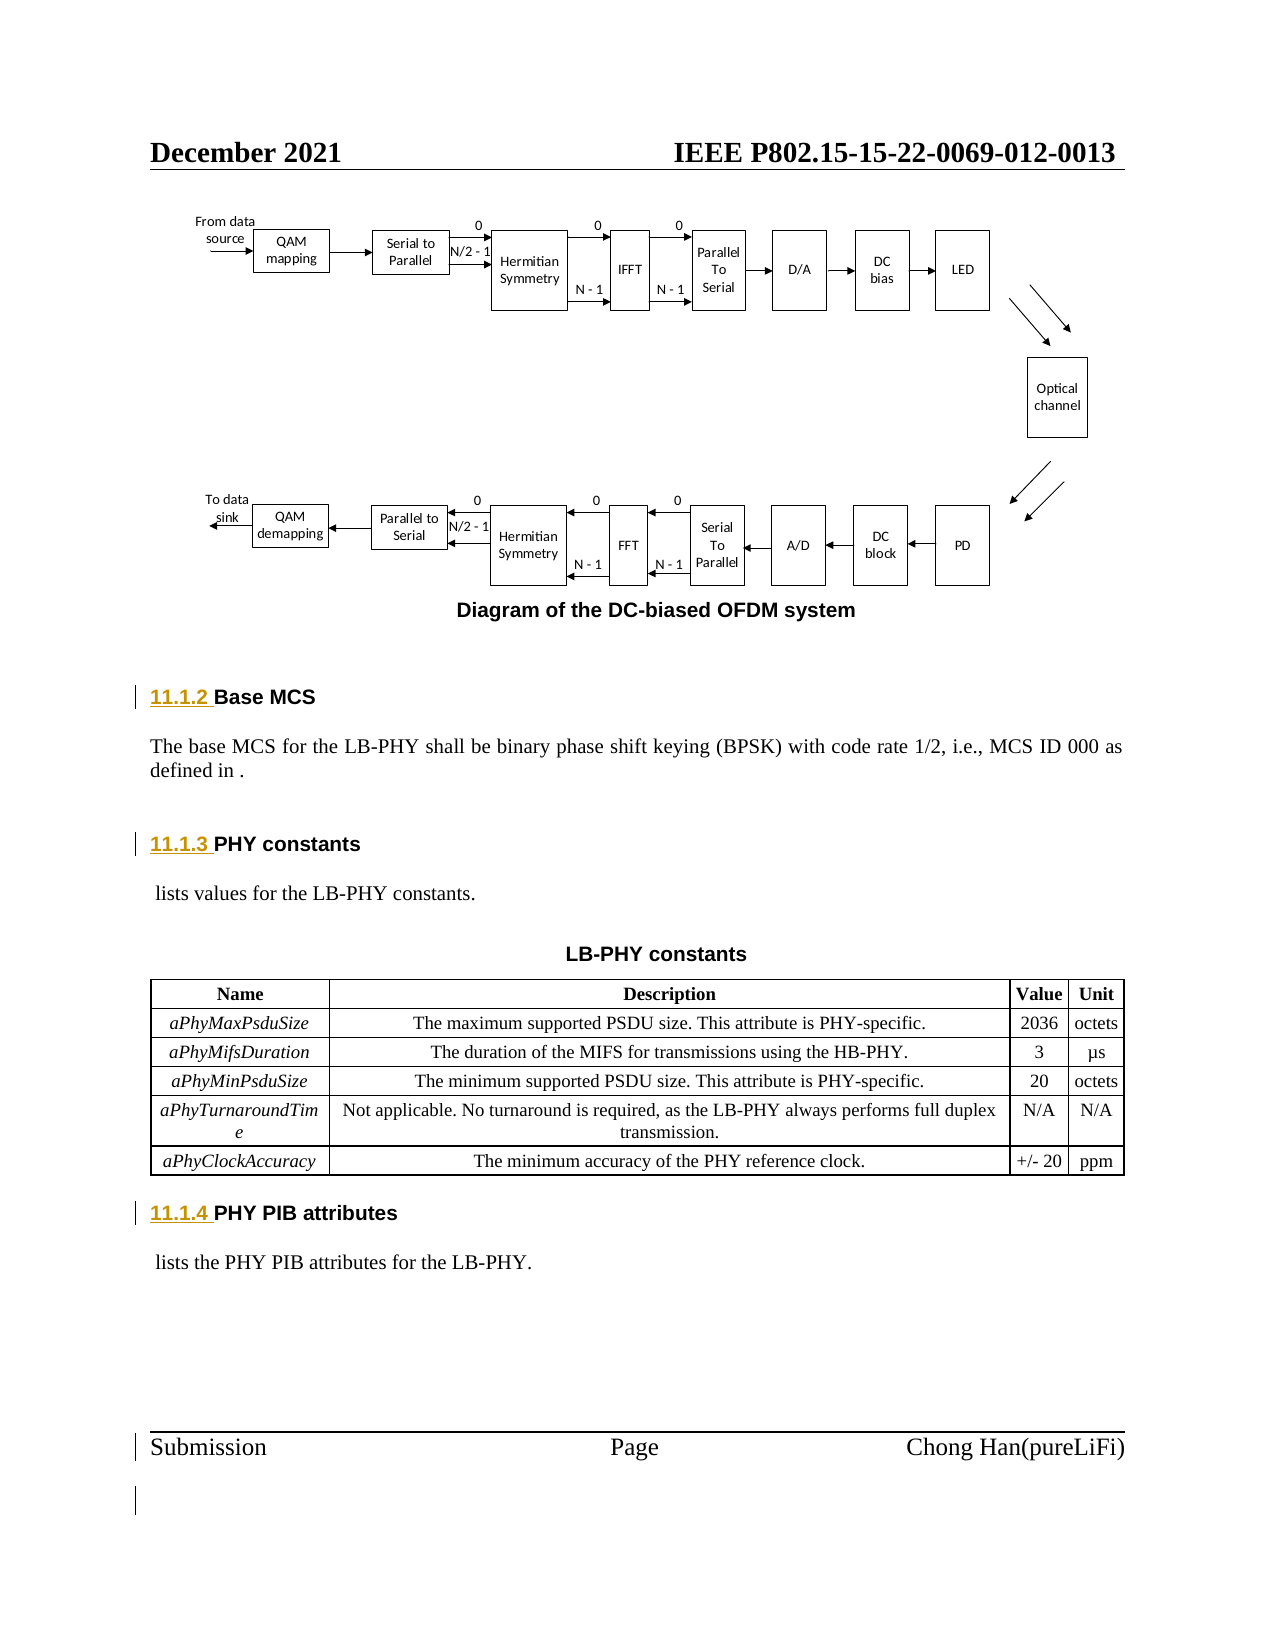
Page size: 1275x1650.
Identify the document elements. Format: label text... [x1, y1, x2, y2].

table_cell 20 [1011, 1067, 1068, 1094]
table_cell aPhyMifsDuration [152, 1038, 329, 1066]
table_cell 3 [1011, 1038, 1068, 1066]
table_cell aPhyClockAccuracy [152, 1147, 329, 1174]
table_cell octets [1069, 1067, 1123, 1094]
table_cell Not applicable. No turnaround is required, as the LB-PHY always performs full duplex transmission. [330, 1096, 1009, 1145]
table_cell ppm [1069, 1147, 1123, 1174]
table_cell The minimum accuracy of the PHY reference clock. [330, 1147, 1009, 1174]
table_cell aPhyMinPsduSize [152, 1067, 329, 1094]
list Base MCS [150, 685, 1125, 709]
table_cell 2036 [1011, 1009, 1068, 1037]
list PHY constants [150, 832, 1125, 856]
table_header Unit [1069, 980, 1123, 1008]
table_cell aPhyMaxPsduSize [152, 1009, 329, 1037]
table_cell The minimum supported PSDU size. This attribute is PHY-specific. [330, 1067, 1009, 1094]
text Table 48 lists the PHY PIB attributes for the LB-PHY. [150, 1249, 1125, 1274]
table_cell The duration of the MIFS for transmissions using the HB-PHY. [330, 1038, 1009, 1066]
table_header Value [1011, 980, 1068, 1008]
table_cell N/A [1069, 1096, 1123, 1145]
text LB-PHY constants [187, 942, 1125, 966]
table_header Description [330, 980, 1009, 1008]
text Diagram of the DC-biased OFDM system [187, 598, 1125, 622]
table_header Name [152, 980, 329, 1008]
text Table 47 lists values for the LB-PHY constants. [150, 881, 1125, 905]
table_cell The maximum supported PSDU size. This attribute is PHY-specific. [330, 1009, 1009, 1037]
table_cell +/- 20 [1011, 1147, 1068, 1174]
table_cell aPhyTurnaroundTime [152, 1096, 329, 1145]
table_cell octets [1069, 1009, 1123, 1037]
text The base MCS for the LB-PHY shall be binary phase shift keying (BPSK) with code rate 1/2, i.e., MCS ID 000 as defined in Table 49. [150, 734, 1125, 782]
table_cell N/A [1011, 1096, 1068, 1145]
table_cell µs [1069, 1038, 1123, 1066]
list PHY PIB attributes [150, 1201, 1125, 1224]
